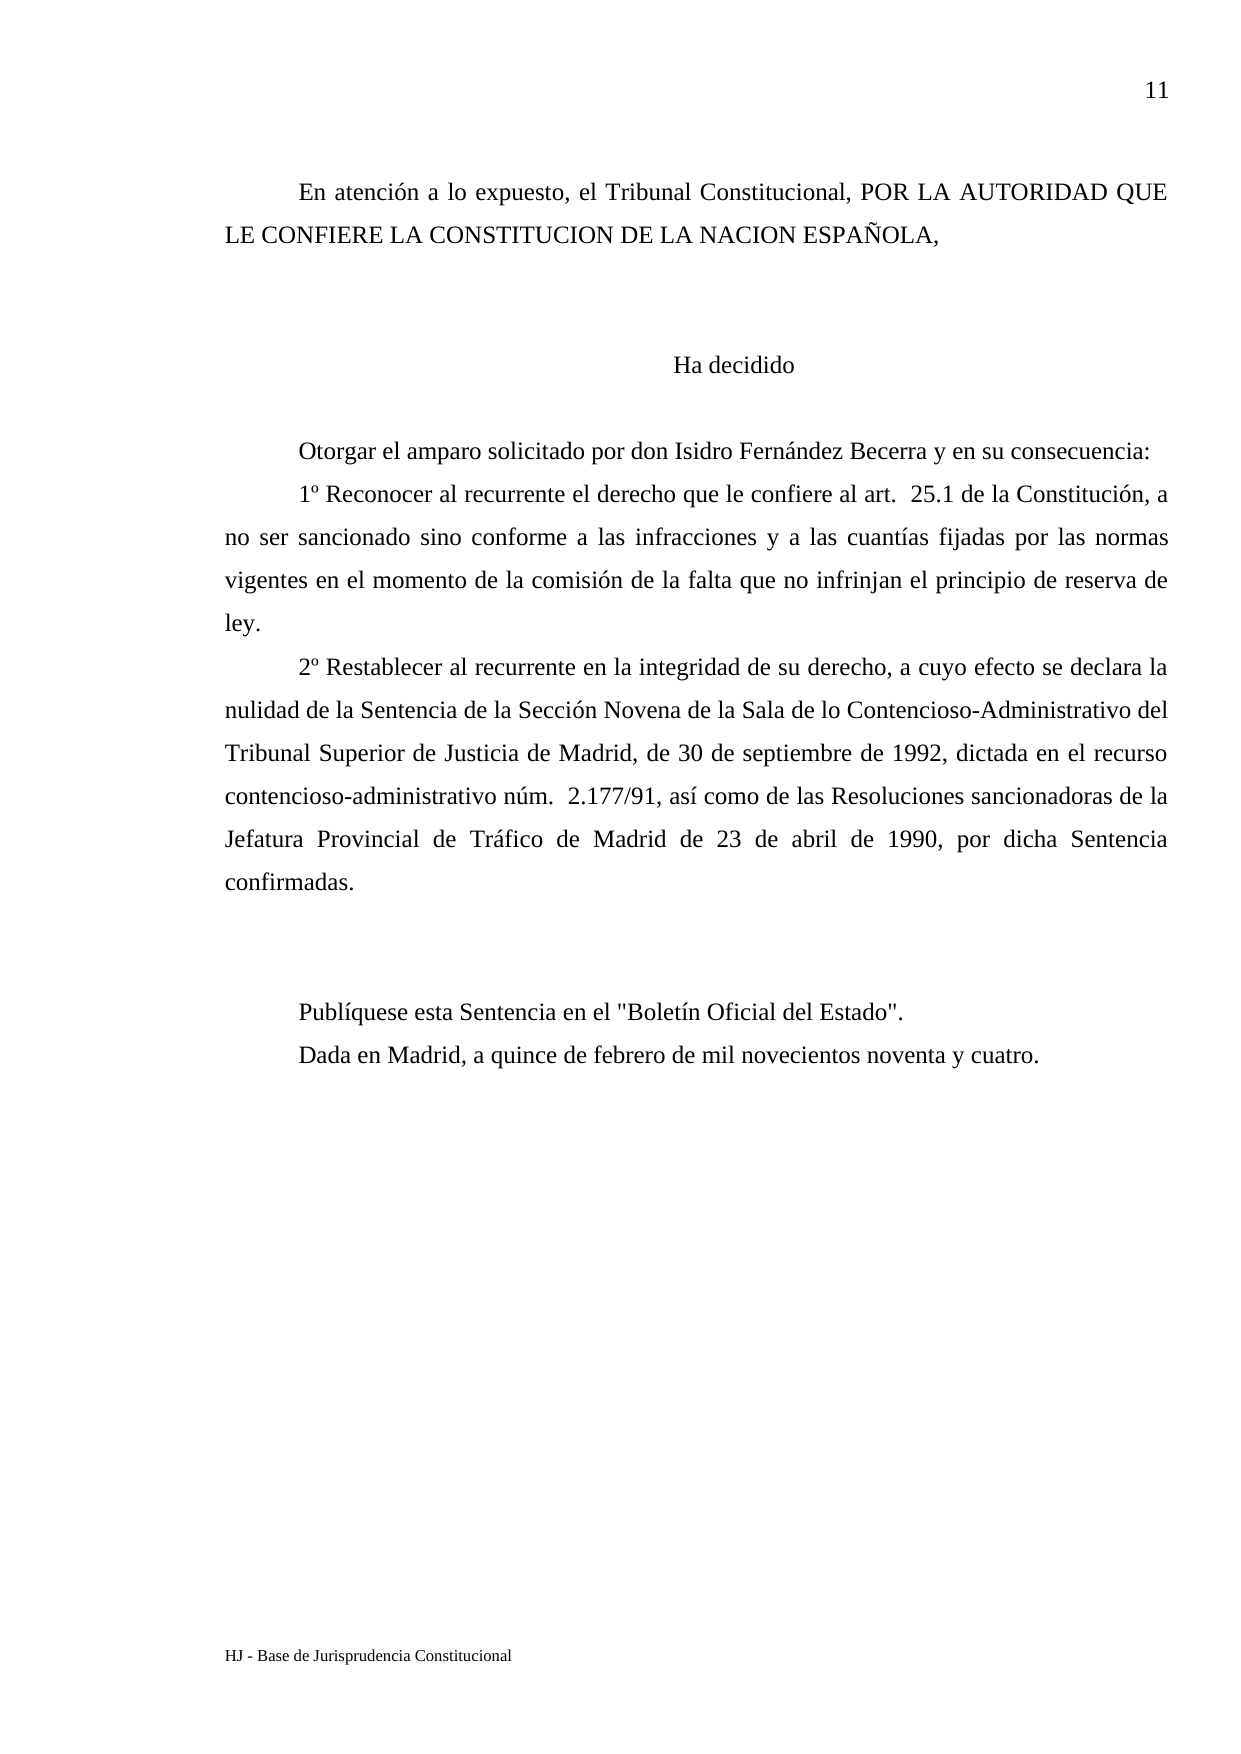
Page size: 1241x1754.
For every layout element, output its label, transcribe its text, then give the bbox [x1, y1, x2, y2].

text 2º Restablecer al recurrente en la integridad de su derecho, a cuyo efecto se declara la nulidad de la Sentencia de la Sección Novena de la Sala de lo Contencioso-Administrativo del Tribunal Superior de Justicia de Madrid, de 30 de septiembre de 1992, dictada en el recurso contencioso-administrativo núm. 2.177/91, así como de las Resoluciones sancionadoras de la Jefatura Provincial de Tráfico de Madrid de 23 de abril de 1990, por dicha Sentencia confirmadas. [224, 652, 1169, 896]
text Publíquese esta Sentencia en el "Boletín Oficial del Estado". [224, 997, 1169, 1025]
text Dada en Madrid, a quince de febrero de mil novecientos noventa y cuatro. [224, 1040, 1169, 1068]
text 1º Reconocer al recurrente el derecho que le confiere al art. 25.1 de la Constitución, a no ser sancionado sino conforme a las infracciones y a las cuantías fijadas por las normas vigentes en el momento de la comisión de la falta que no infrinjan el principio de reserva de ley. [224, 479, 1169, 637]
text En atención a lo expuesto, el Tribunal Constitucional, POR LA AUTORIDAD QUE LE CONFIERE LA CONSTITUCION DE LA NACION ESPAÑOLA, [224, 177, 1169, 249]
text Ha decidido [224, 350, 1169, 378]
text Otorgar el amparo solicitado por don Isidro Fernández Becerra y en su consecuencia: [224, 436, 1169, 465]
